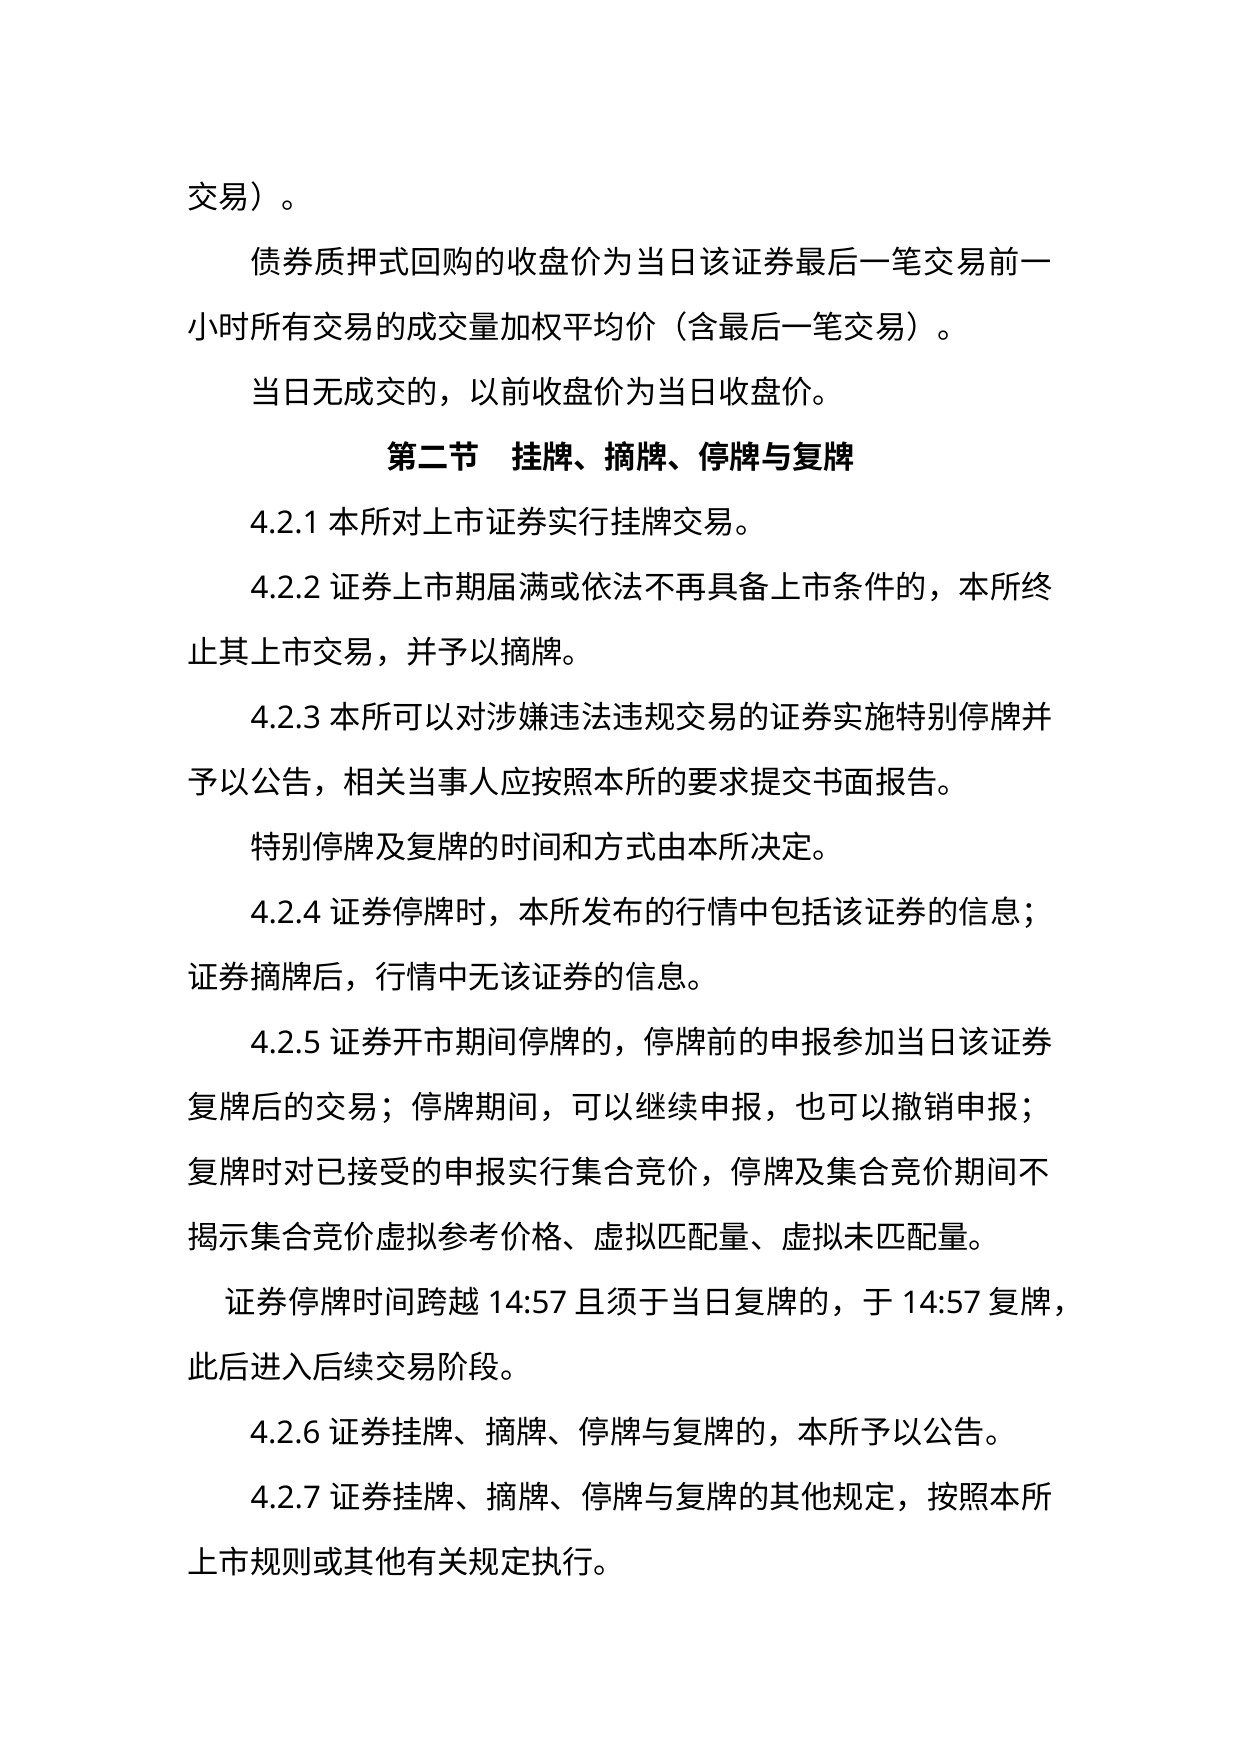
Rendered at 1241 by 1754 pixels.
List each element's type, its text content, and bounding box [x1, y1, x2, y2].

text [187, 162, 1053, 227]
text 证券挂牌、摘牌、停牌与复牌的，本所予以公告。 [187, 1397, 1053, 1462]
text 证券挂牌、摘牌、停牌与复牌的其他规定，按照本所上市规则或其他有关规定执行。 [187, 1462, 1053, 1592]
text 4.2.5 证券开市期间停牌的，停牌前的申报参加当日该证券复牌后的交易；停牌期间，可以继续申报，也可以撤销申报；复牌时对已接受的申报实行集合竞价，停牌及集合竞价期间不揭示集合竞价虚拟参考价格、虚拟匹配量、虚拟未匹配量。 [187, 1007, 1053, 1267]
text 第二节 挂牌、摘牌、停牌与复牌 [187, 422, 1053, 487]
text 4.2.1 本所对上市证券实行挂牌交易。 [187, 487, 1053, 552]
text 特别停牌及复牌的时间和方式由本所决定。 [187, 812, 1053, 877]
text 本所可以对涉嫌违法违规交易的证券实施特别停牌并予以公告，相关当事人应按照本所的要求提交书面报告。 [187, 682, 1053, 812]
text 4.2.2 证券上市期届满或依法不再具备上市条件的，本所终止其上市交易，并予以摘牌。 [187, 552, 1053, 682]
text 债券质押式回购的收盘价为当日该证券最后一笔交易前一小时所有交易的成交量加权平均价（含最后一笔交易）。 [187, 227, 1053, 357]
text 4.2.4 证券停牌时，本所发布的行情中包括该证券的信息；证券摘牌后，行情中无该证券的信息。 [187, 877, 1053, 1007]
text 证券停牌时间跨越14:57且须于当日复牌的，于14:57复牌，此后进入后续交易阶段。 [187, 1267, 1053, 1397]
text 当日无成交的，以前收盘价为当日收盘价。 [187, 357, 1053, 422]
